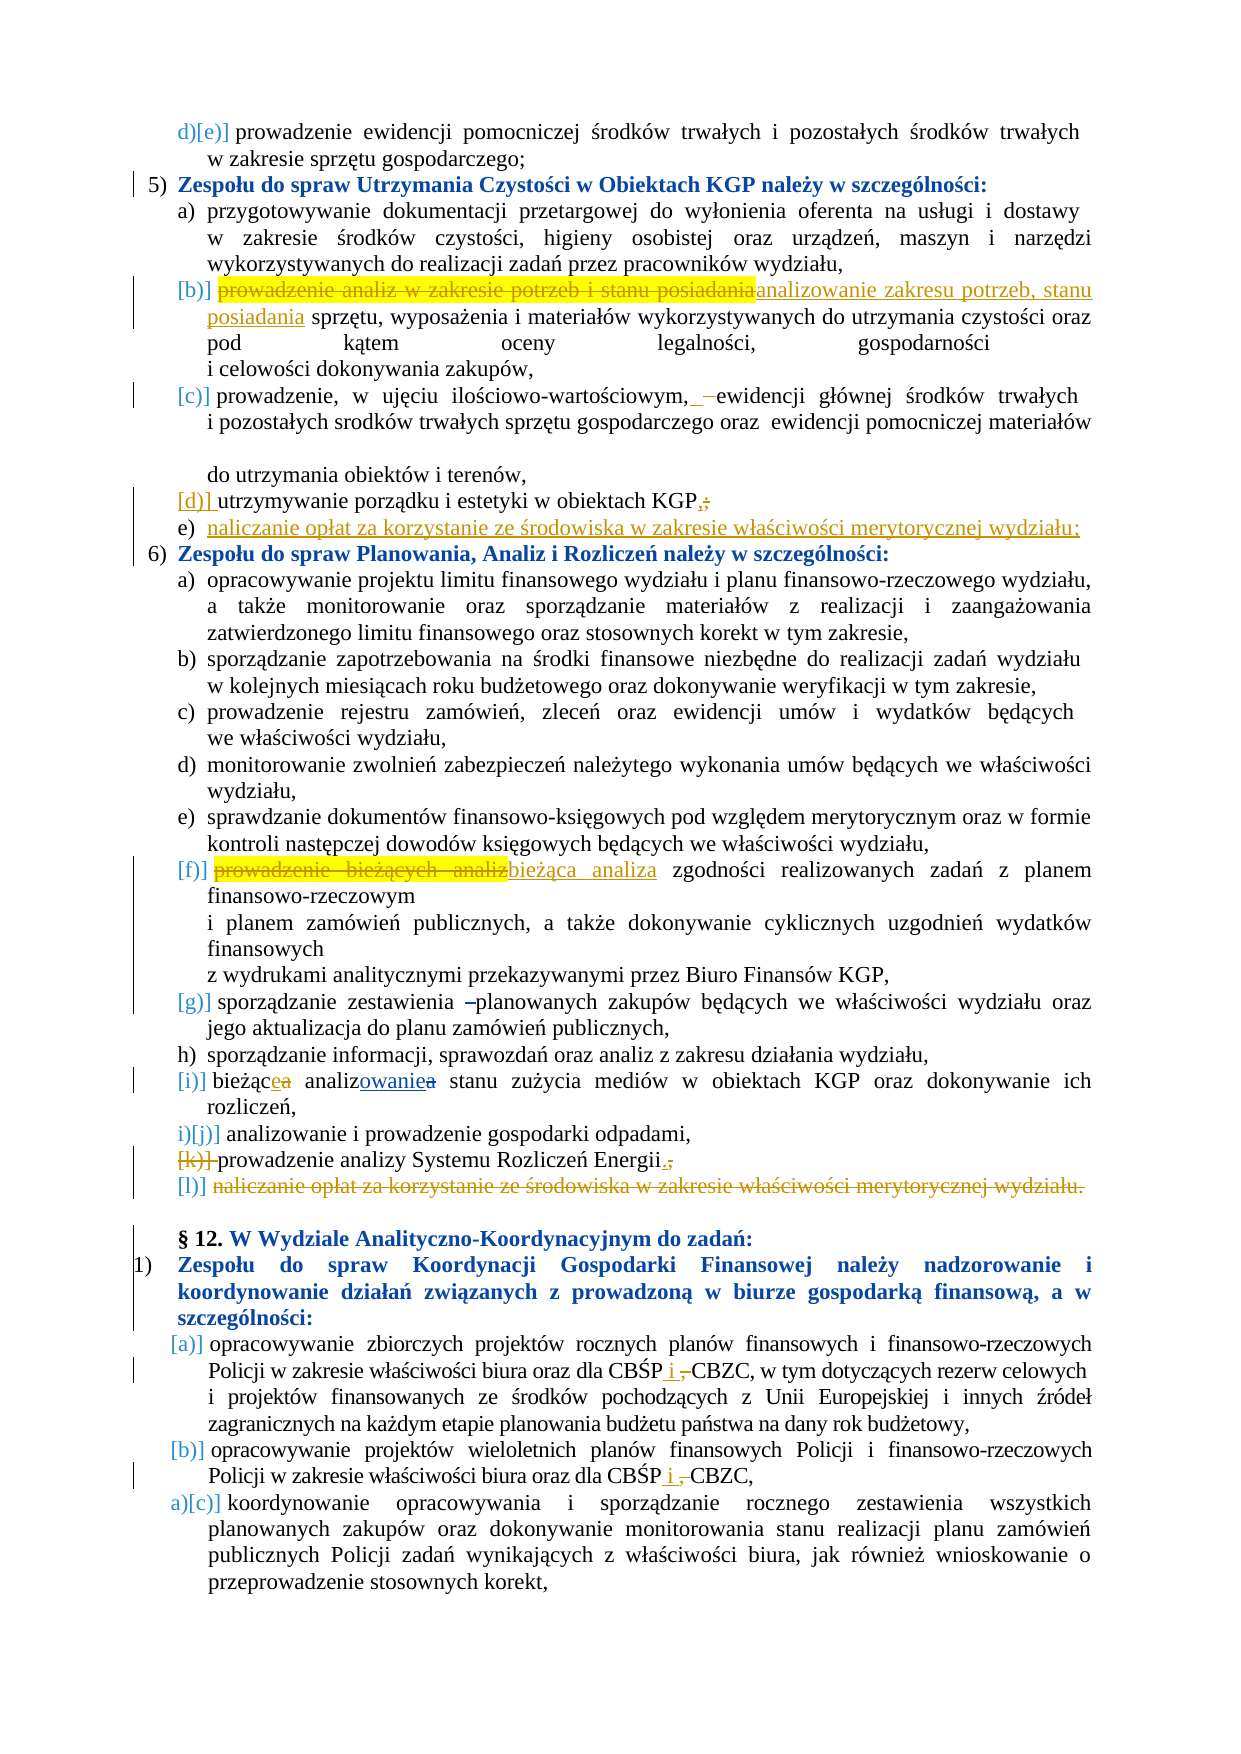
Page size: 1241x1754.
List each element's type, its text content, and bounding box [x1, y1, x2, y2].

list prowadzenie rejestru zamówień, zleceń oraz ewidencji umów i wydatków będących we właściwości wydziału, [177, 698, 1092, 751]
list Zespołu do spraw Koordynacji Gospodarki Finansowej należy nadzorowanie i koordynowanie działań związanych z prowadzoną w biurze gospodarką finansową, a w szczególności: [134, 1251, 1092, 1331]
list utrzymywanie porządku i estetyki w obiektach KGP [177, 487, 1092, 513]
list Zespołu do spraw Utrzymania Czystości w Obiektach KGP należy w szczególności: [148, 171, 1092, 197]
list prowadzenie analizy Systemu Rozliczeń Energii [177, 1146, 1092, 1172]
list opracowywanie zbiorczych projektów rocznych planów finansowych i finansowo-rzeczowych Policji w zakresie właściwości biura oraz dla CBŚPCBZC, w tym dotyczących rezerw celowych i projektów finansowanych ze środków pochodzących z Unii Europejskiej i innych źródeł zagranicznych na każdym etapie planowania budżetu państwa na dany rok budżetowy, [170, 1331, 1092, 1436]
list przygotowywanie dokumentacji przetargowej do wyłonienia oferenta na usługi i dostawy w zakresie środków czystości, higieny osobistej oraz urządzeń, maszyn i narzędzi wykorzystywanych do realizacji zadań przez pracowników wydziału, [177, 197, 1092, 276]
list opracowywanie projektu limitu finansowego wydziału i planu finansowo-rzeczowego wydziału, a także monitorowanie oraz sporządzanie materiałów z realizacji i zaangażowania zatwierdzonego limitu finansowego oraz stosownych korekt w tym zakresie, [177, 566, 1092, 645]
list sprawdzanie dokumentów finansowo-księgowych pod względem merytorycznym oraz w formie kontroli następczej dowodów księgowych będących we właściwości wydziału, [177, 803, 1092, 856]
list prowadzenie ewidencji pomocniczej środków trwałych i pozostałych środków trwałych w zakresie sprzętu gospodarczego; [177, 118, 1092, 171]
list sporządzanie informacji, sprawozdań oraz analiz z zakresu działania wydziału, [177, 1041, 1092, 1067]
list monitorowanie zwolnień zabezpieczeń należytego wykonania umów będących we właściwości wydziału, [177, 751, 1092, 803]
list opracowywanie projektów wieloletnich planów finansowych Policji i finansowo-rzeczowych Policji w zakresie właściwości biura oraz dla CBŚPCBZC, [170, 1436, 1092, 1489]
list bieżąc analiz stanu zużycia mediów w obiektach KGP oraz dokonywanie ich rozliczeń, [177, 1067, 1092, 1120]
list analizowanie i prowadzenie gospodarki odpadami, [177, 1120, 1092, 1146]
list sprzętu, wyposażenia i materiałów wykorzystywanych do utrzymania czystości oraz pod kątem oceny legalności, gospodarności i celowości dokonywania zakupów, [177, 276, 1092, 382]
list zgodności realizowanych zadań z planem finansowo-rzeczowym i planem zamówień publicznych, a także dokonywanie cyklicznych uzgodnień wydatków finansowych z wydrukami analitycznymi przekazywanymi przez Biuro Finansów KGP, [177, 856, 1092, 988]
list koordynowanie opracowywania i sporządzanie rocznego zestawienia wszystkich planowanych zakupów oraz dokonywanie monitorowania stanu realizacji planu zamówień publicznych Policji zadań wynikających z właściwości biura, jak również wnioskowanie o przeprowadzenie stosownych korekt, [170, 1489, 1092, 1594]
list sporządzanie zestawienia planowanych zakupów będących we właściwości wydziału oraz jego aktualizacja do planu zamówień publicznych, [177, 988, 1092, 1041]
list sporządzanie zapotrzebowania na środki finansowe niezbędne do realizacji zadań wydziału w kolejnych miesiącach roku budżetowego oraz dokonywanie weryfikacji w tym zakresie, [177, 645, 1092, 698]
list Zespołu do spraw Planowania, Analiz i Rozliczeń należy w szczególności: [148, 540, 1092, 566]
list prowadzenie, w ujęciu ilościowo-wartościowym,ewidencji głównej środków trwałych i pozostałych srodków trwałych sprzętu gospodarczego oraz ewidencji pomocniczej materiałów do utrzymania obiektów i terenów, [177, 382, 1092, 487]
text § 12. W Wydziale Analityczno-Koordynacyjnym do zadań: [148, 1225, 1092, 1251]
